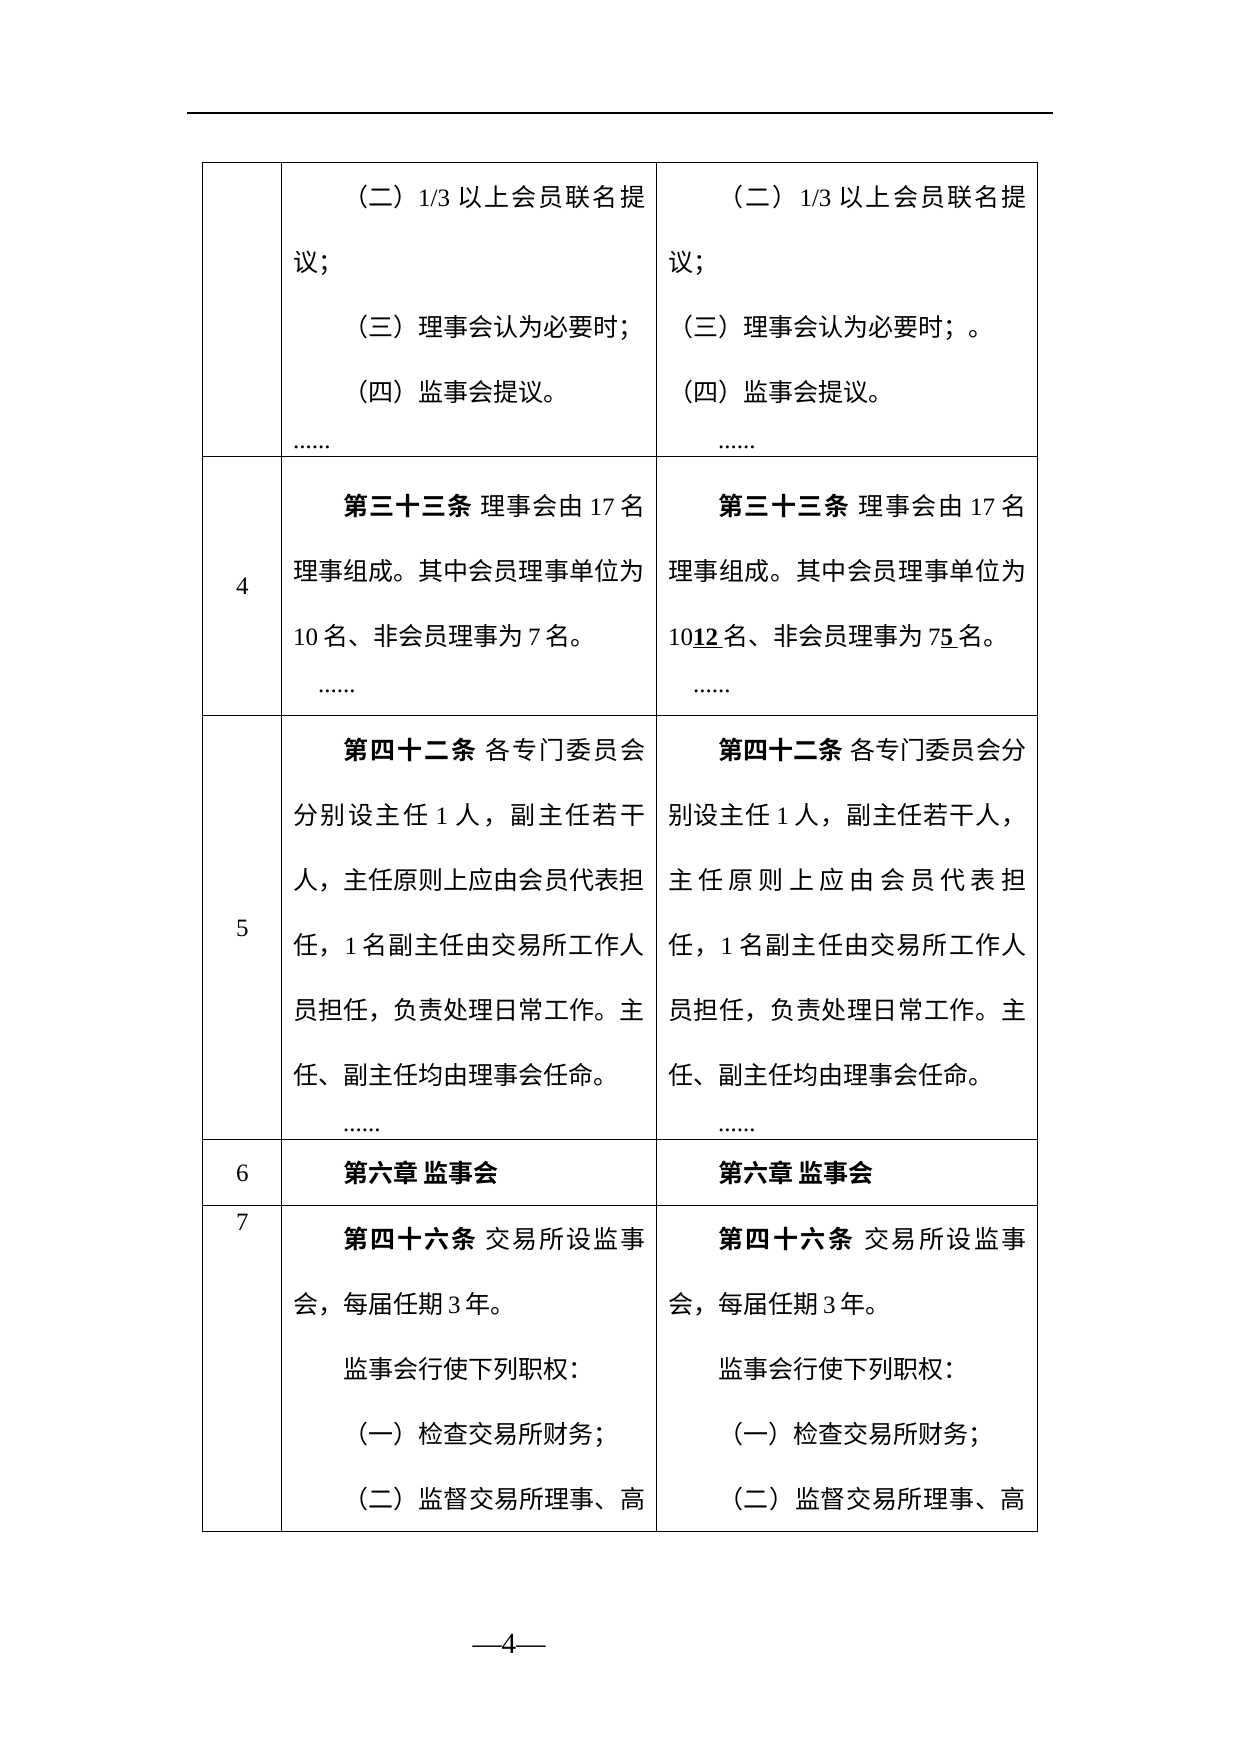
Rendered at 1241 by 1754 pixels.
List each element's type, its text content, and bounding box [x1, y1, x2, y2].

table_cell 5 [203, 716, 281, 1138]
table_cell 6 [203, 1140, 281, 1204]
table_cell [657, 1206, 1037, 1531]
table_cell 第三十三条 理事会由17名理事组成。其中会员理事单位为10名、非会员理事为7名。 ...... [282, 457, 656, 715]
table_cell 第六章 监事会 [657, 1140, 1037, 1204]
table_cell 3 [203, 163, 281, 456]
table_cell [282, 163, 656, 456]
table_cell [282, 1206, 656, 1531]
table_cell 第六章 监事会 [282, 1140, 656, 1204]
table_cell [657, 163, 1037, 456]
table_cell 7 [203, 1206, 281, 1531]
table_cell 第三十三条 理事会由17名理事组成。其中会员理事单位为1012名、非会员理事为75名。 ...... [657, 457, 1037, 715]
table_cell 4 [203, 457, 281, 715]
table_cell 第四十二条 各专门委员会分别设主任1人，副主任若干人，主任原则上应由会员代表担任，1名副主任由交易所工作人员担任，负责处理日常工作。主任、副主任均由理事会任命。 ...... [657, 716, 1037, 1138]
table_cell 第四十二条 各专门委员会分别设主任1人，副主任若干人，主任原则上应由会员代表担任，1名副主任由交易所工作人员担任，负责处理日常工作。主任、副主任均由理事会任命。 ...... [282, 716, 656, 1138]
